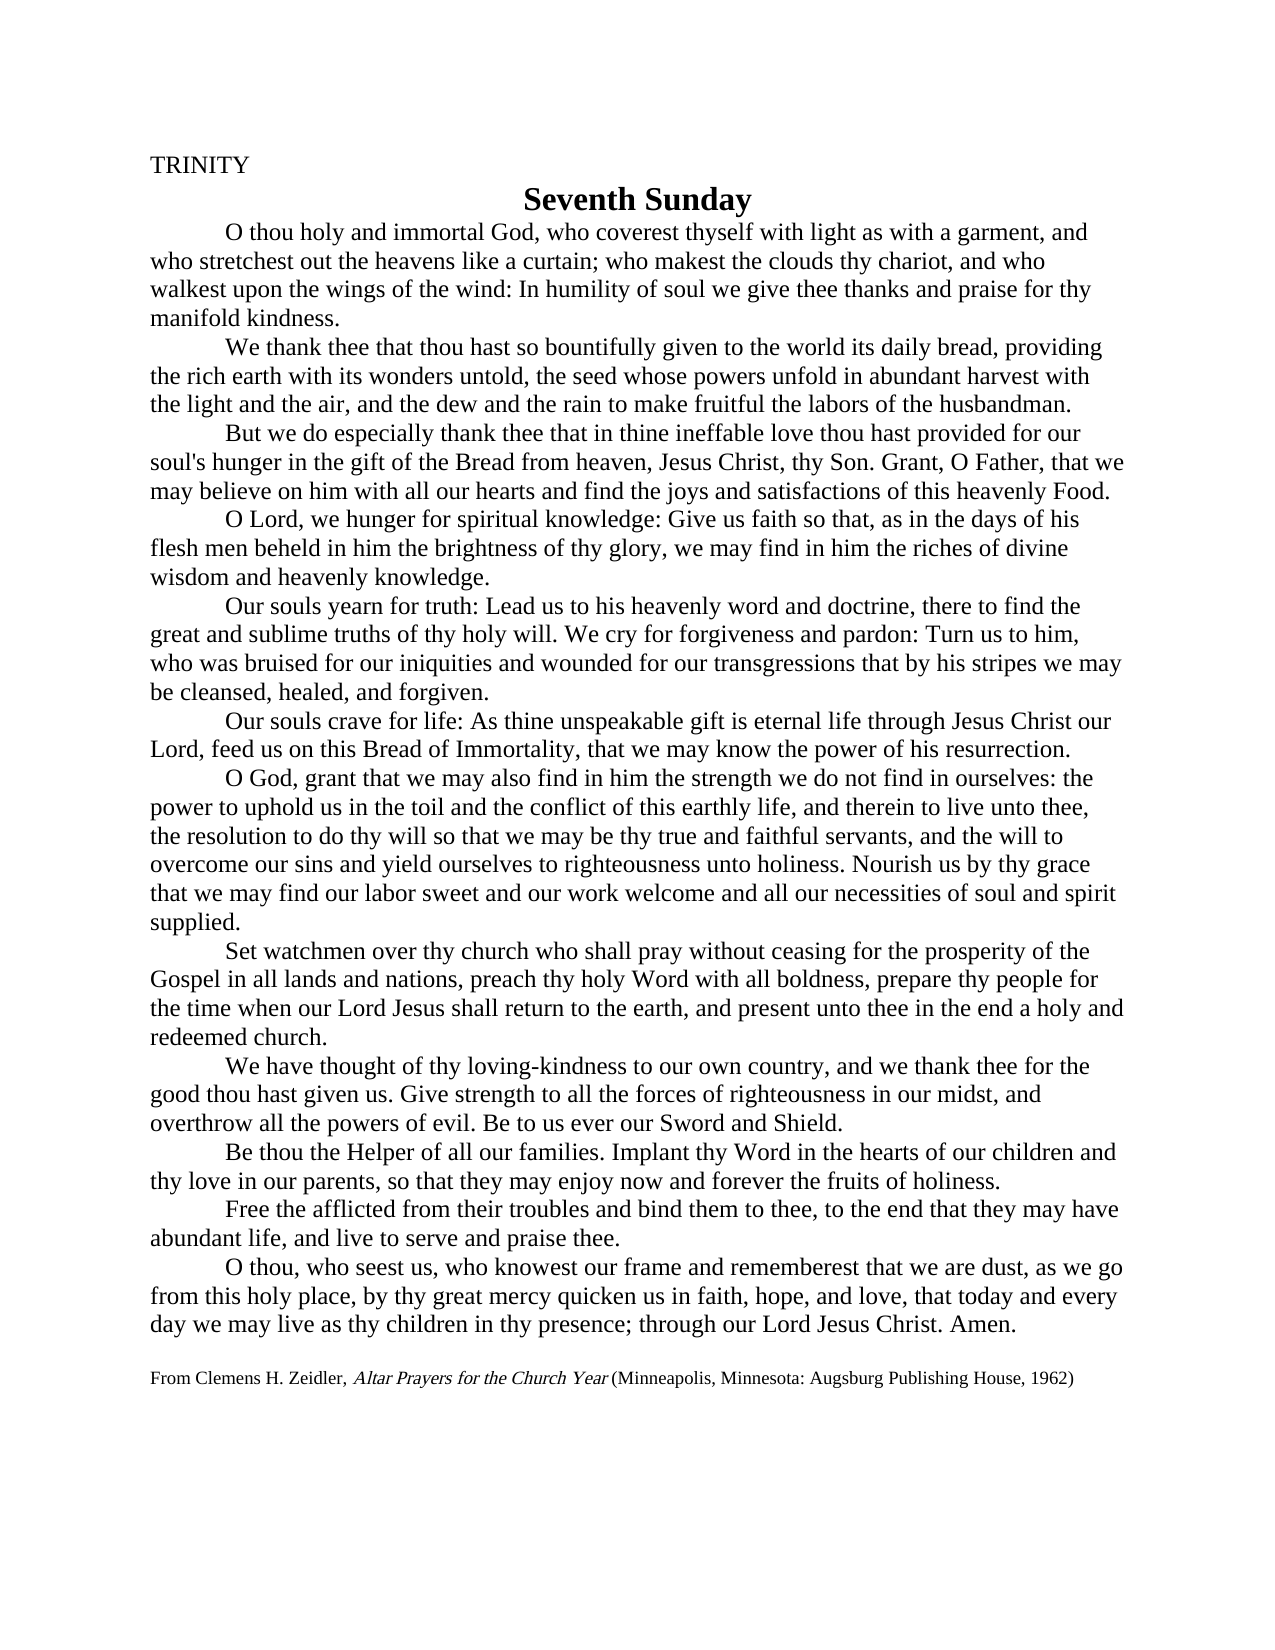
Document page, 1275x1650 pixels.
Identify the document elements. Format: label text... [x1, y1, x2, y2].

text Our souls yearn for truth: Lead us to his heavenly word and doctrine, there to find the great and sublime truths of thy holy will. We cry for forgiveness and pardon: Turn us to him, who was bruised for our iniquities and wounded for our transgressions that by his stripes we may be cleansed, healed, and forgiven. [150, 591, 1125, 706]
text From Clemens H. Zeidler, Altar Prayers for the Church Year (Minneapolis, Minnesota: Augsburg Publishing House, 1962) [150, 1367, 1125, 1389]
text Seventh Sunday [150, 179, 1125, 217]
text We thank thee that thou hast so bountifully given to the world its daily bread, providing the rich earth with its wonders untold, the seed whose powers unfold in abundant harvest with the light and the air, and the dew and the rain to make fruitful the labors of the husbandman. [150, 332, 1125, 418]
text Free the afflicted from their troubles and bind them to thee, to the end that they may have abundant life, and live to serve and praise thee. [150, 1194, 1125, 1252]
text Be thou the Helper of all our families. Implant thy Word in the hearts of our children and thy love in our parents, so that they may enjoy now and forever the fruits of holiness. [150, 1137, 1125, 1194]
text But we do especially thank thee that in thine ineffable love thou hast provided for our soul's hunger in the gift of the Bread from heaven, Jesus Christ, thy Son. Grant, O Father, that we may believe on him with all our hearts and find the joys and satisfactions of this heavenly Food. [150, 418, 1125, 504]
text Our souls crave for life: As thine unspeakable gift is eternal life through Jesus Christ our Lord, feed us on this Bread of Immortality, that we may know the power of his resurrection. [150, 706, 1125, 763]
text O God, grant that we may also find in him the strength we do not find in ourselves: the power to uphold us in the toil and the conflict of this earthly life, and therein to live unto thee, the resolution to do thy will so that we may be thy true and faithful servants, and the will to overcome our sins and yield ourselves to righteousness unto holiness. Nourish us by thy grace that we may find our labor sweet and our work welcome and all our necessities of soul and spirit supplied. [150, 763, 1125, 936]
text Set watchmen over thy church who shall pray without ceasing for the prosperity of the Gospel in all lands and nations, preach thy holy Word with all boldness, prepare thy people for the time when our Lord Jesus shall return to the earth, and present unto thee in the end a holy and redeemed church. [150, 936, 1125, 1051]
text O thou holy and immortal God, who coverest thyself with light as with a garment, and who stretchest out the heavens like a curtain; who makest the clouds thy chariot, and who walkest upon the wings of the wind: In humility of soul we give thee thanks and praise for thy manifold kindness. [150, 217, 1125, 332]
text O thou, who seest us, who knowest our frame and rememberest that we are dust, as we go from this holy place, by thy great mercy quicken us in faith, hope, and love, that today and every day we may live as thy children in thy presence; through our Lord Jesus Christ. Amen. [150, 1252, 1125, 1338]
text We have thought of thy loving-kindness to our own country, and we thank thee for the good thou hast given us. Give strength to all the forces of righteousness in our midst, and overthrow all the powers of evil. Be to us ever our Sword and Shield. [150, 1051, 1125, 1137]
text ﻿TRINITY [150, 150, 1125, 179]
text O Lord, we hunger for spiritual knowledge: Give us faith so that, as in the days of his flesh men beheld in him the brightness of thy glory, we may find in him the riches of divine wisdom and heavenly knowledge. [150, 504, 1125, 591]
